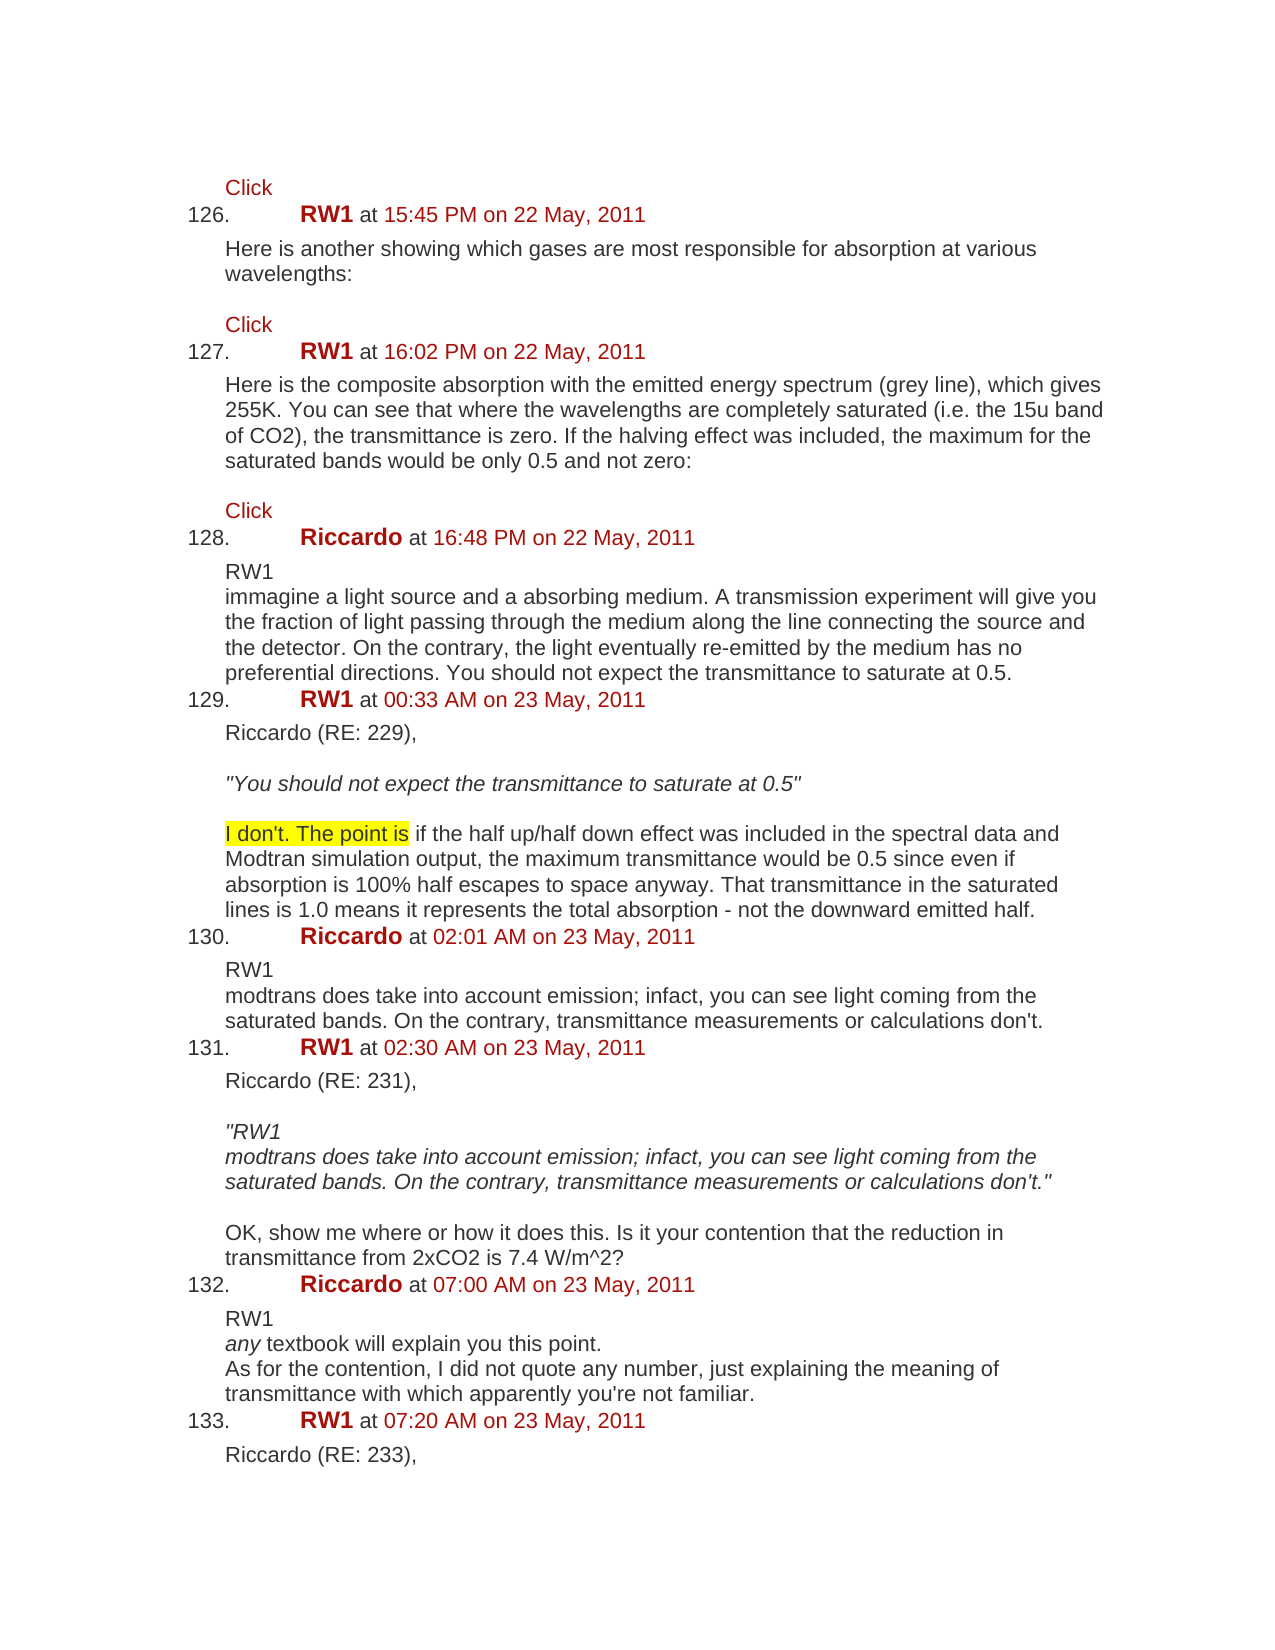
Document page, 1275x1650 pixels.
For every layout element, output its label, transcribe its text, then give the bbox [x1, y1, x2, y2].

list Riccardo at 07:00 AM on 23 May, 2011 [187, 1270, 1109, 1298]
list RW1 at 00:33 AM on 23 May, 2011 [187, 685, 1109, 712]
list RW1 at 16:02 PM on 22 May, 2011 [187, 337, 1109, 364]
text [225, 1442, 1109, 1492]
list RW1 at 07:20 AM on 23 May, 2011 [187, 1406, 1109, 1434]
text Riccardo (RE: 231), "RW1 modtrans does take into account emission; infact, you can see light coming from the saturated bands. On the contrary, transmittance measurements or calculations don't." OK, show me where or how it does this. Is it your contention that the reduction in transmittance from 2xCO2 is 7.4 W/m^2? [225, 1068, 1109, 1270]
text Here is the composite absorption with the emitted energy spectrum (grey line), which gives 255K. You can see that where the wavelengths are completely saturated (i.e. the 15u band of CO2), the transmittance is zero. If the halving effect was included, the maximum for the saturated bands would be only 0.5 and not zero: Click [225, 372, 1109, 523]
list RW1 at 02:30 AM on 23 May, 2011 [187, 1033, 1109, 1061]
list Riccardo at 02:01 AM on 23 May, 2011 [187, 922, 1109, 949]
text RW1 modtrans does take into account emission; infact, you can see light coming from the saturated bands. On the contrary, transmittance measurements or calculations don't. [225, 957, 1109, 1033]
list RW1 at 15:45 PM on 22 May, 2011 [187, 200, 1109, 228]
text RW1 immagine a light source and a absorbing medium. A transmission experiment will give you the fraction of light passing through the medium along the line connecting the source and the detector. On the contrary, the light eventually re-emitted by the medium has no preferential directions. You should not expect the transmittance to saturate at 0.5. [225, 559, 1109, 685]
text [225, 150, 1109, 200]
list Riccardo at 16:48 PM on 22 May, 2011 [187, 523, 1109, 551]
text Here is another showing which gases are most responsible for absorption at various wavelengths: Click [225, 236, 1109, 337]
text Riccardo (RE: 229), "You should not expect the transmittance to saturate at 0.5" I don't. The point is if the half up/half down effect was included in the spectral data and Modtran simulation output, the maximum transmittance would be 0.5 since even if absorption is 100% half escapes to space anyway. That transmittance in the saturated lines is 1.0 means it represents the total absorption - not the downward emitted half. [225, 720, 1109, 922]
text RW1 any textbook will explain you this point. As for the contention, I did not quote any number, just explaining the meaning of transmittance with which apparently you're not familiar. [225, 1305, 1109, 1406]
